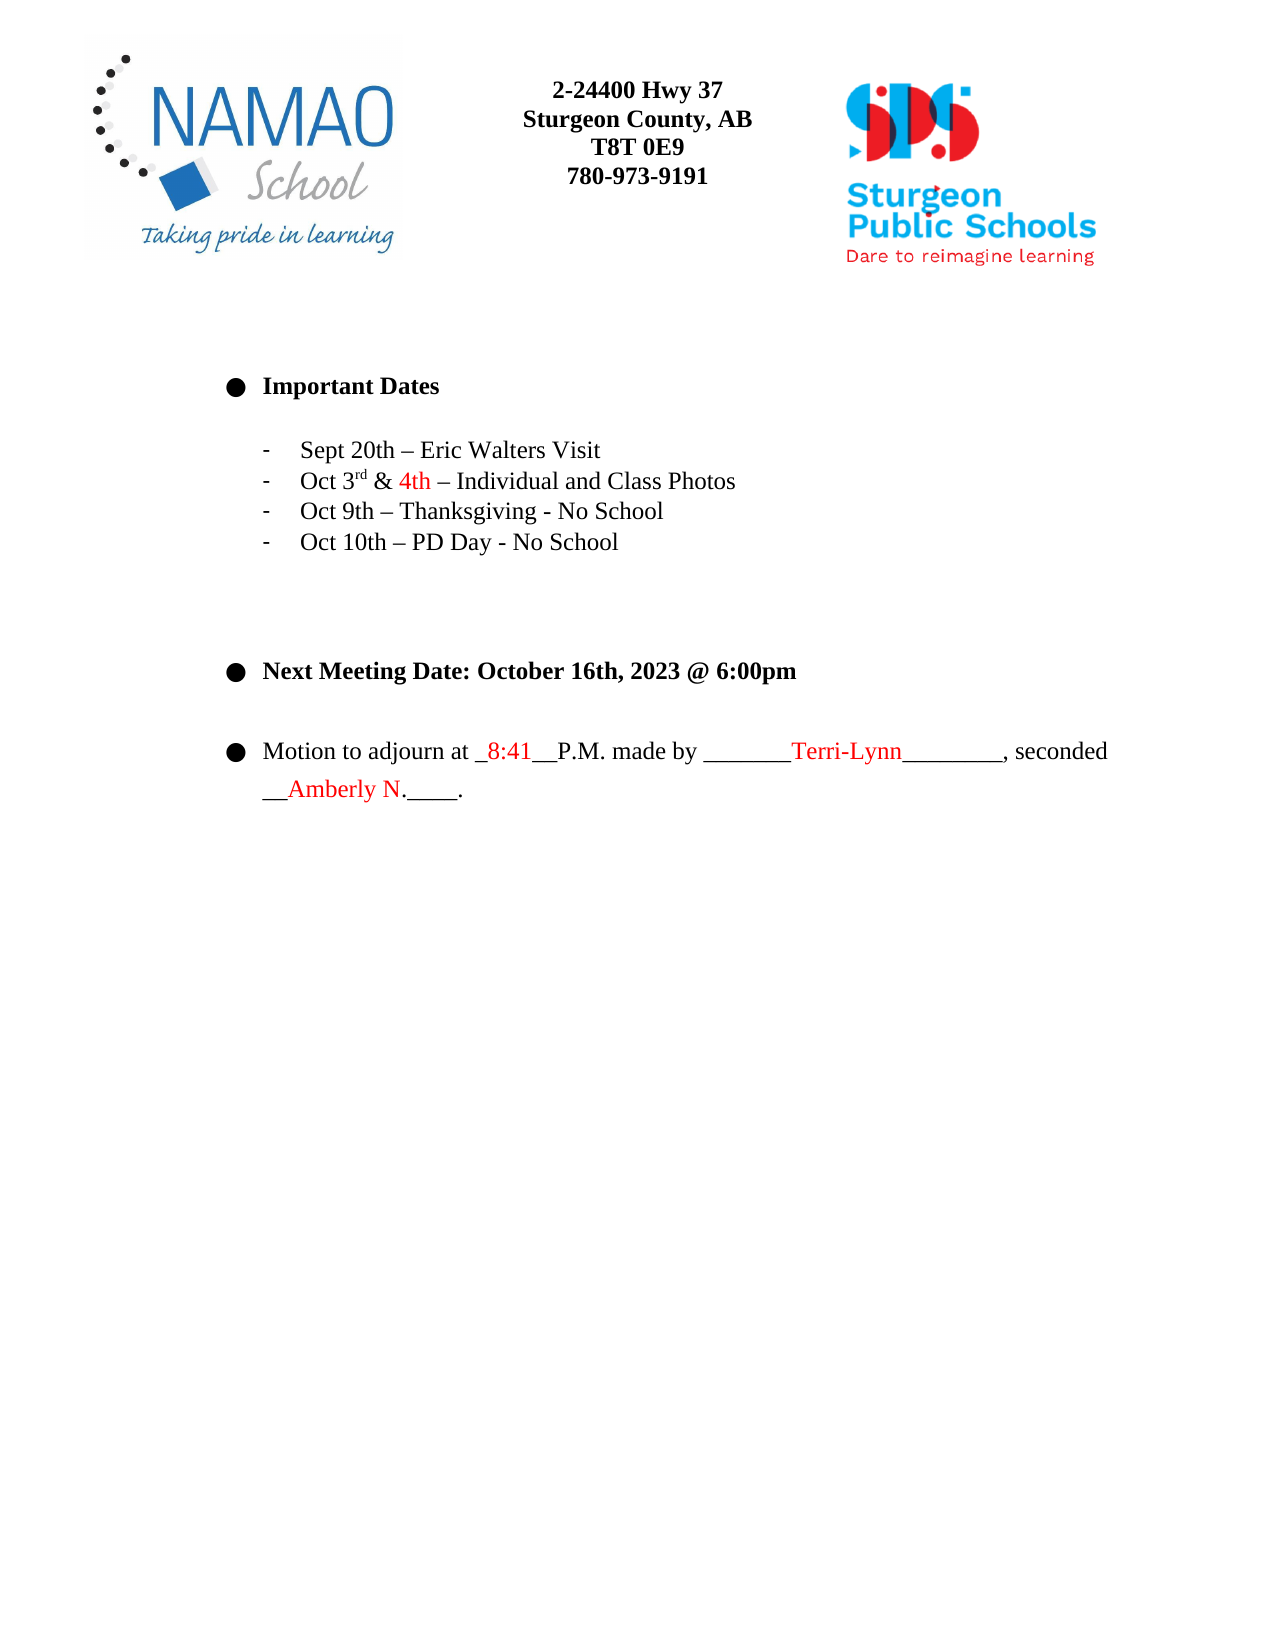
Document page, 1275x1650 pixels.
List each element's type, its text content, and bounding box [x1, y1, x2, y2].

picture [818, 53, 1125, 271]
picture [84, 34, 404, 260]
list Important Dates [225, 357, 1125, 409]
list Oct 10th – PD Day - No School [262, 526, 1125, 556]
list Oct 3rd & 4th – Individual and Class Photos [262, 465, 1125, 495]
list Motion to adjourn at _8:41__P.M. made by _______Terri-Lynn________, seconded __Amberly N.____. [225, 723, 1125, 803]
list Oct 9th – Thanksgiving - No School [262, 495, 1125, 526]
list Next Meeting Date: October 16th, 2023 @ 6:00pm [225, 643, 1125, 694]
list Sept 20th – Eric Walters Visit [262, 434, 1125, 465]
